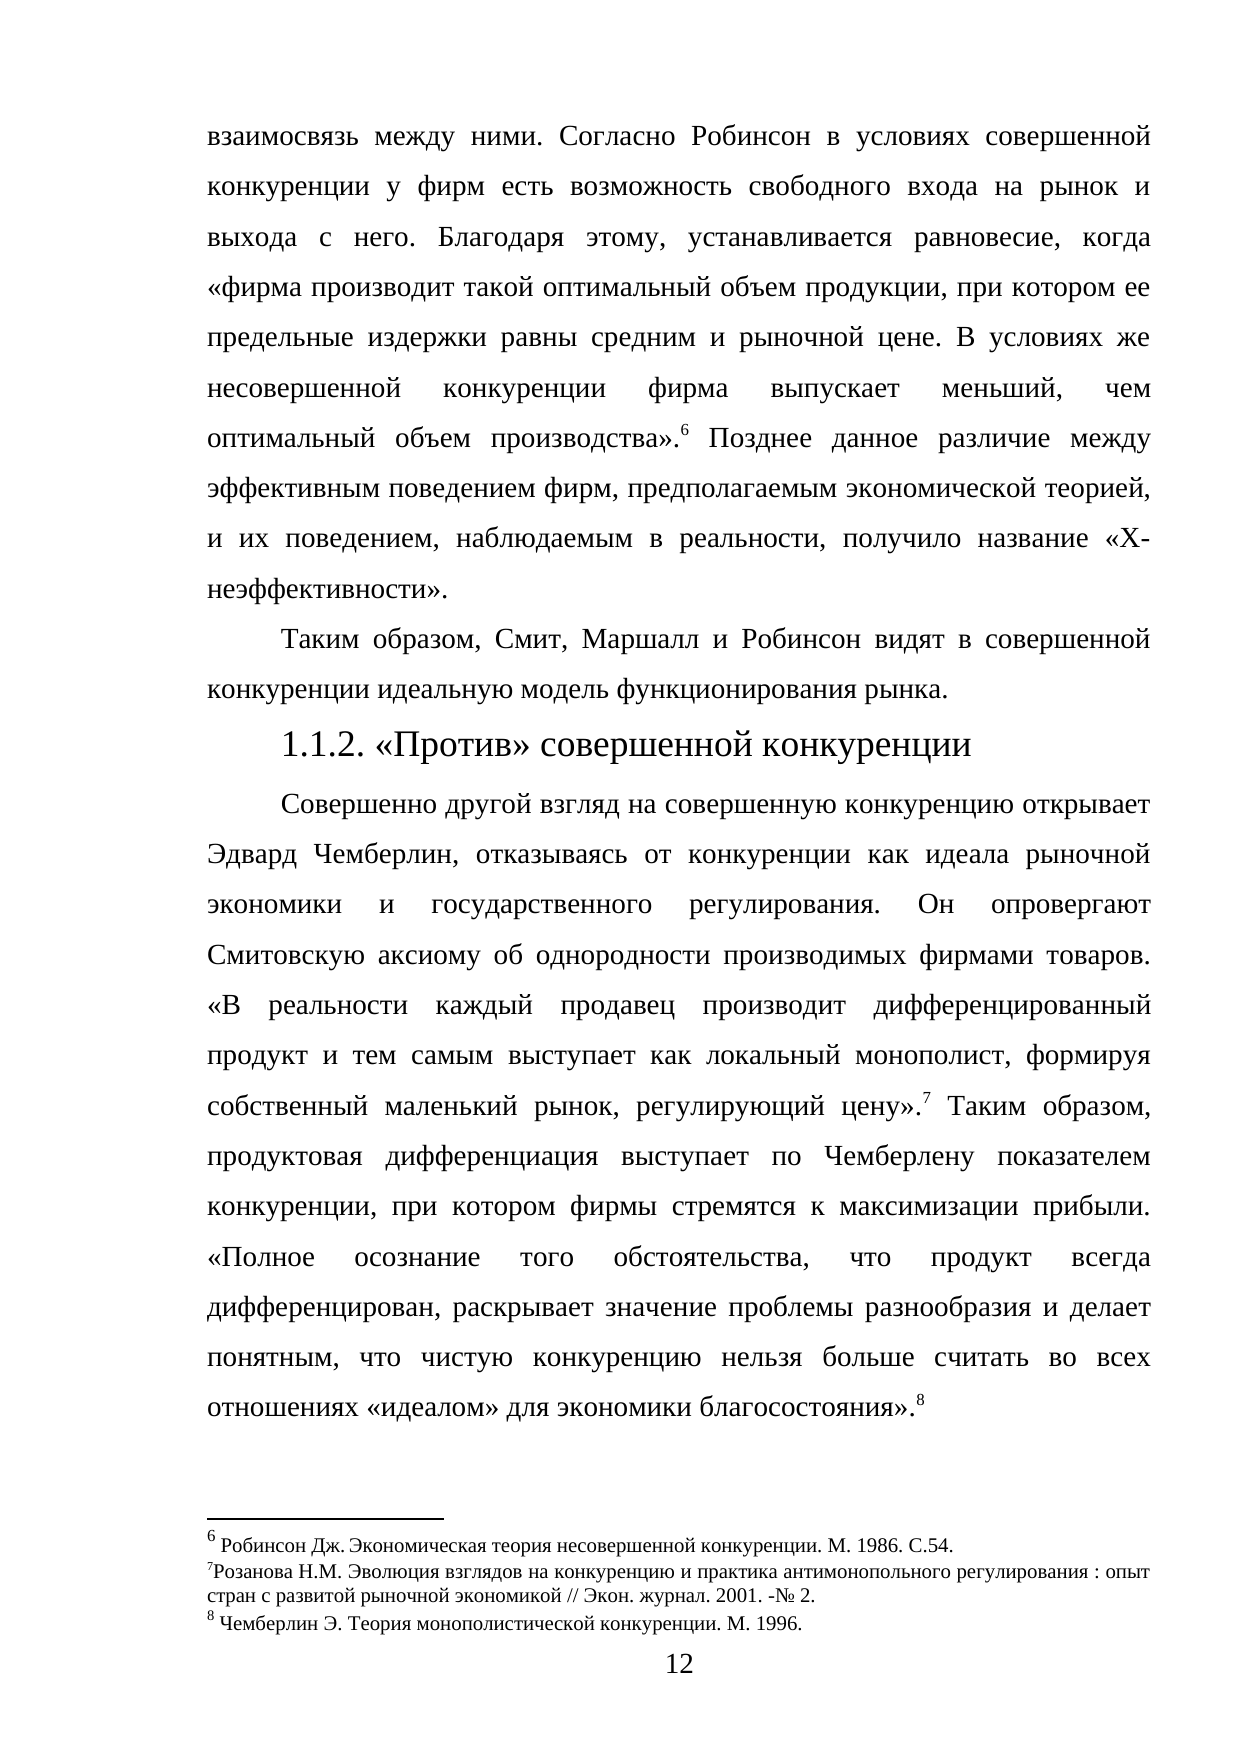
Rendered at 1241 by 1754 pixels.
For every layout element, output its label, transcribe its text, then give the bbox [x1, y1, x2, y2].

text Таким образом, Смит, Маршалл и Робинсон видят в совершенной конкуренции идеальную модель функционирования рынка. [207, 621, 1152, 705]
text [207, 118, 1152, 604]
subtitle 1.1.2. «Против» совершенной конкуренции [207, 722, 1152, 765]
text Совершенно другой взгляд на совершенную конкуренцию открывает Эдвард Чемберлин, отказываясь от конкуренции как идеала рыночной экономики и государственного регулирования. Он опровергают Смитовскую аксиому об однородности производимых фирмами товаров. «В реальности каждый продавец производит дифференцированный продукт и тем самым выступает как локальный монополист, формируя собственный маленький рынок, регулирующий цену». Таким образом, продуктовая дифференциация выступает по Чемберлену показателем конкуренции, при котором фирмы стремятся к максимизации прибыли. «Полное осознание того обстоятельства, что продукт всегда дифференцирован, раскрывает значение проблемы разнообразия и делает понятным, что чистую конкуренцию нельзя больше считать во всех отношениях «идеалом» для экономики благосостояния». [207, 786, 1152, 1423]
